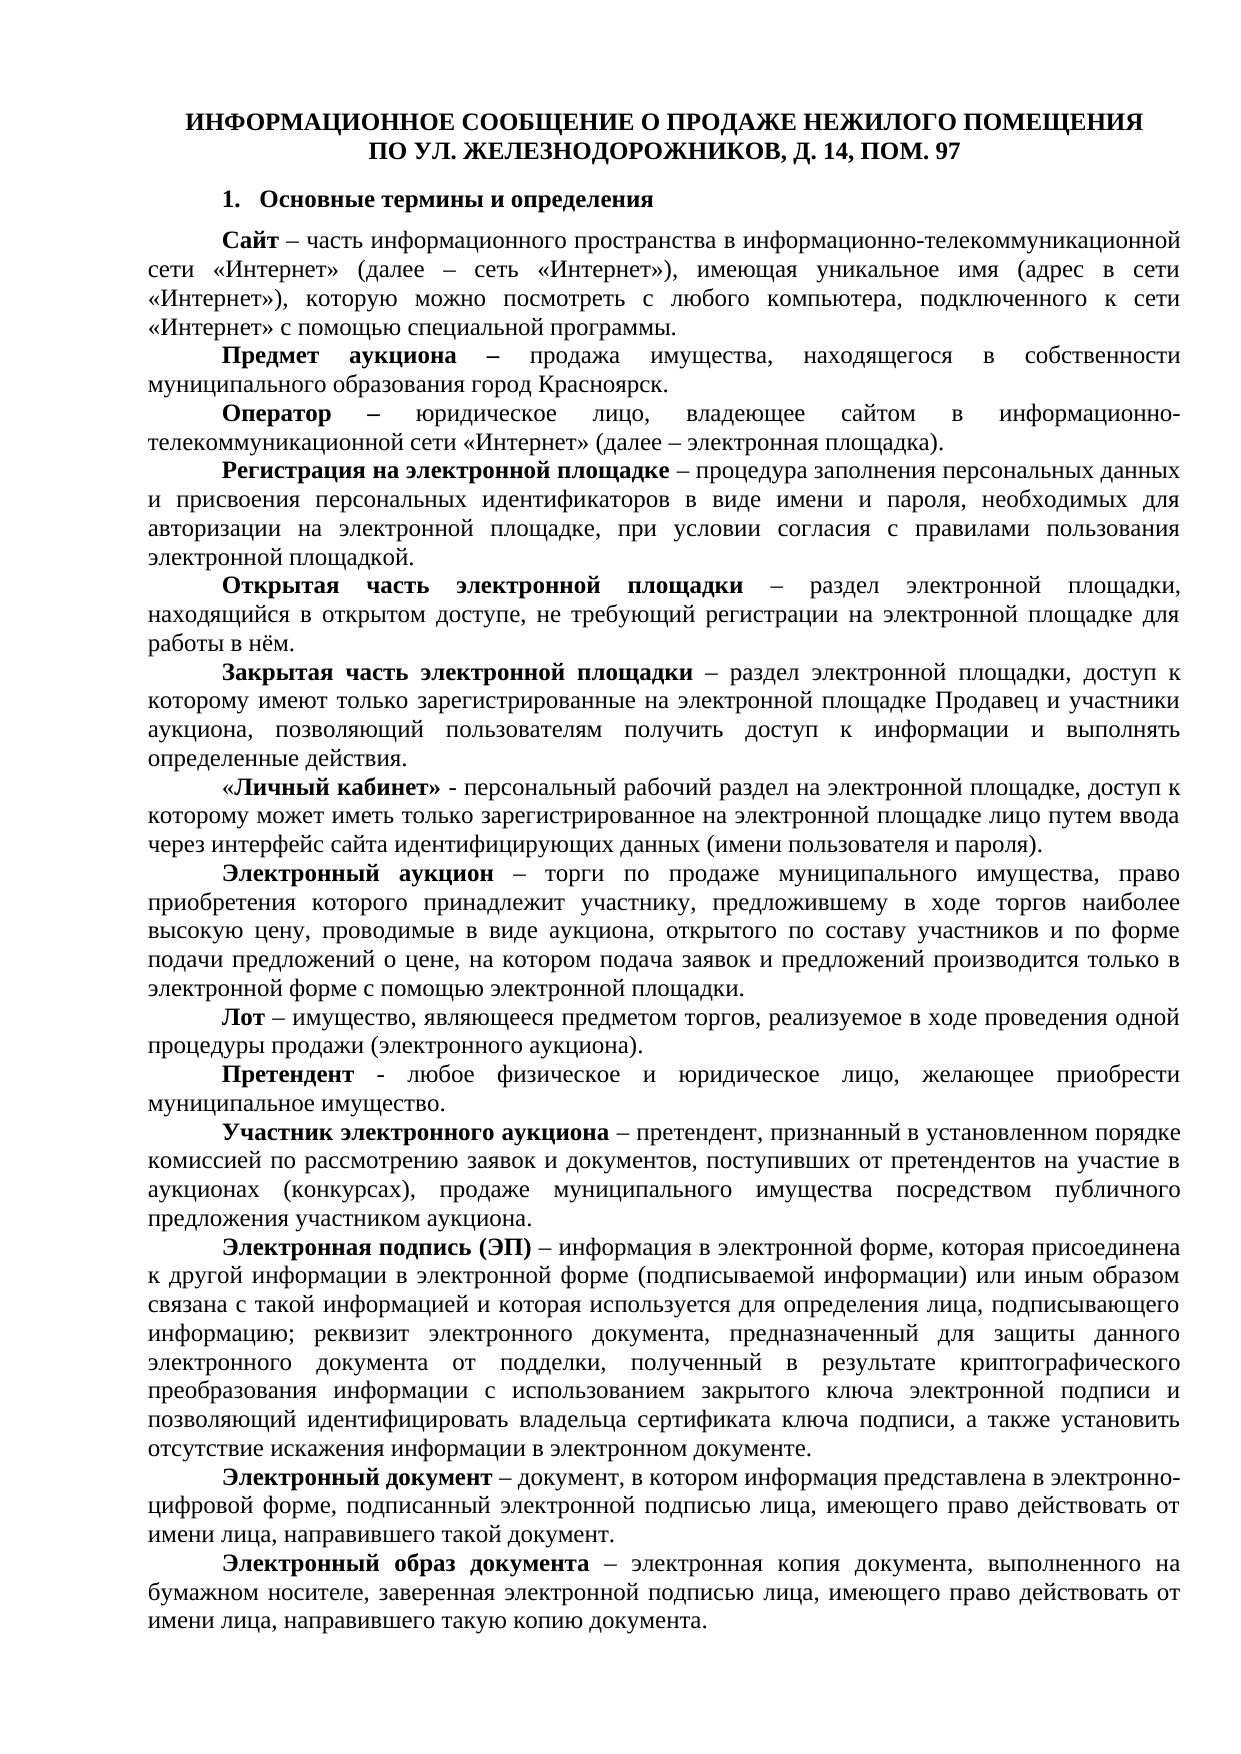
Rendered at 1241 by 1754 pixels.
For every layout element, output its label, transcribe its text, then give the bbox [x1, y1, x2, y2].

text Регистрация на электронной площадке – процедура заполнения персональных данных и присвоения персональных идентификаторов в виде имени и пароля, необходимых для авторизации на электронной площадке, при условии согласия с правилами пользования электронной площадкой. [148, 455, 1181, 570]
text Сайт – часть информационного пространства в информационно-телекоммуникационной сети «Интернет» (далее – сеть «Интернет»), имеющая уникальное имя (адрес в сети «Интернет»), которую можно посмотреть с любого компьютера, подключенного к сети «Интернет» с помощью специальной программы. [148, 225, 1181, 340]
text Электронный аукцион – торги по продаже муниципального имущества, право приобретения которого принадлежит участнику, предложившему в ходе торгов наиболее высокую цену, проводимые в виде аукциона, открытого по составу участников и по форме подачи предложений о цене, на котором подача заявок и предложений производится только в электронной форме с помощью электронной площадки. [148, 858, 1181, 1002]
text «Личный кабинет» - персональный рабочий раздел на электронной площадке, доступ к которому может иметь только зарегистрированное на электронной площадке лицо путем ввода через интерфейс сайта идентифицирующих данных (имени пользователя и пароля). [148, 772, 1181, 858]
text Электронный документ – документ, в котором информация представлена в электронно-цифровой форме, подписанный электронной подписью лица, имеющего право действовать от имени лица, направившего такой документ. [148, 1462, 1181, 1548]
text Электронная подпись (ЭП) – информация в электронной форме, которая присоединена к другой информации в электронной форме (подписываемой информации) или иным образом связана с такой информацией и которая используется для определения лица, подписывающего информацию; реквизит электронного документа, предназначенный для защиты данного электронного документа от подделки, полученный в результате криптографического преобразования информации с использованием закрытого ключа электронной подписи и позволяющий идентифицировать владельца сертификата ключа подписи, а также установить отсутствие искажения информации в электронном документе. [148, 1232, 1181, 1462]
text ИНФОРМАЦИОННОЕ СООБЩЕНИЕ О ПРОДАЖЕ НЕЖИЛОГО ПОМЕЩЕНИЯ [148, 107, 1181, 136]
text Открытая часть электронной площадки – раздел электронной площадки, находящийся в открытом доступе, не требующий регистрации на электронной площадке для работы в нём. [148, 570, 1181, 657]
text Электронный образ документа – электронная копия документа, выполненного на бумажном носителе, заверенная электронной подписью лица, имеющего право действовать от имени лица, направившего такую копию документа. [148, 1548, 1181, 1634]
text Оператор – юридическое лицо, владеющее сайтом в информационно-телекоммуникационной сети «Интернет» (далее – электронная площадка). [148, 398, 1181, 455]
text Лот – имущество, являющееся предметом торгов, реализуемое в ходе проведения одной процедуры продажи (электронного аукциона). [148, 1002, 1181, 1059]
text Предмет аукциона – продажа имущества, находящегося в собственности муниципального образования город Красноярск. [148, 340, 1181, 398]
text Закрытая часть электронной площадки – раздел электронной площадки, доступ к которому имеют только зарегистрированные на электронной площадке Продавец и участники аукциона, позволяющий пользователям получить доступ к информации и выполнять определенные действия. [148, 657, 1181, 772]
text ПО УЛ. ЖЕЛЕЗНОДОРОЖНИКОВ, Д. 14, ПОМ. 97 [148, 136, 1181, 165]
text Участник электронного аукциона – претендент, признанный в установленном порядке комиссией по рассмотрению заявок и документов, поступивших от претендентов на участие в аукционах (конкурсах), продаже муниципального имущества посредством публичного предложения участником аукциона. [148, 1117, 1181, 1232]
text Претендент - любое физическое и юридическое лицо, желающее приобрести муниципальное имущество. [148, 1059, 1181, 1117]
list Основные термины и определения [222, 184, 1181, 213]
